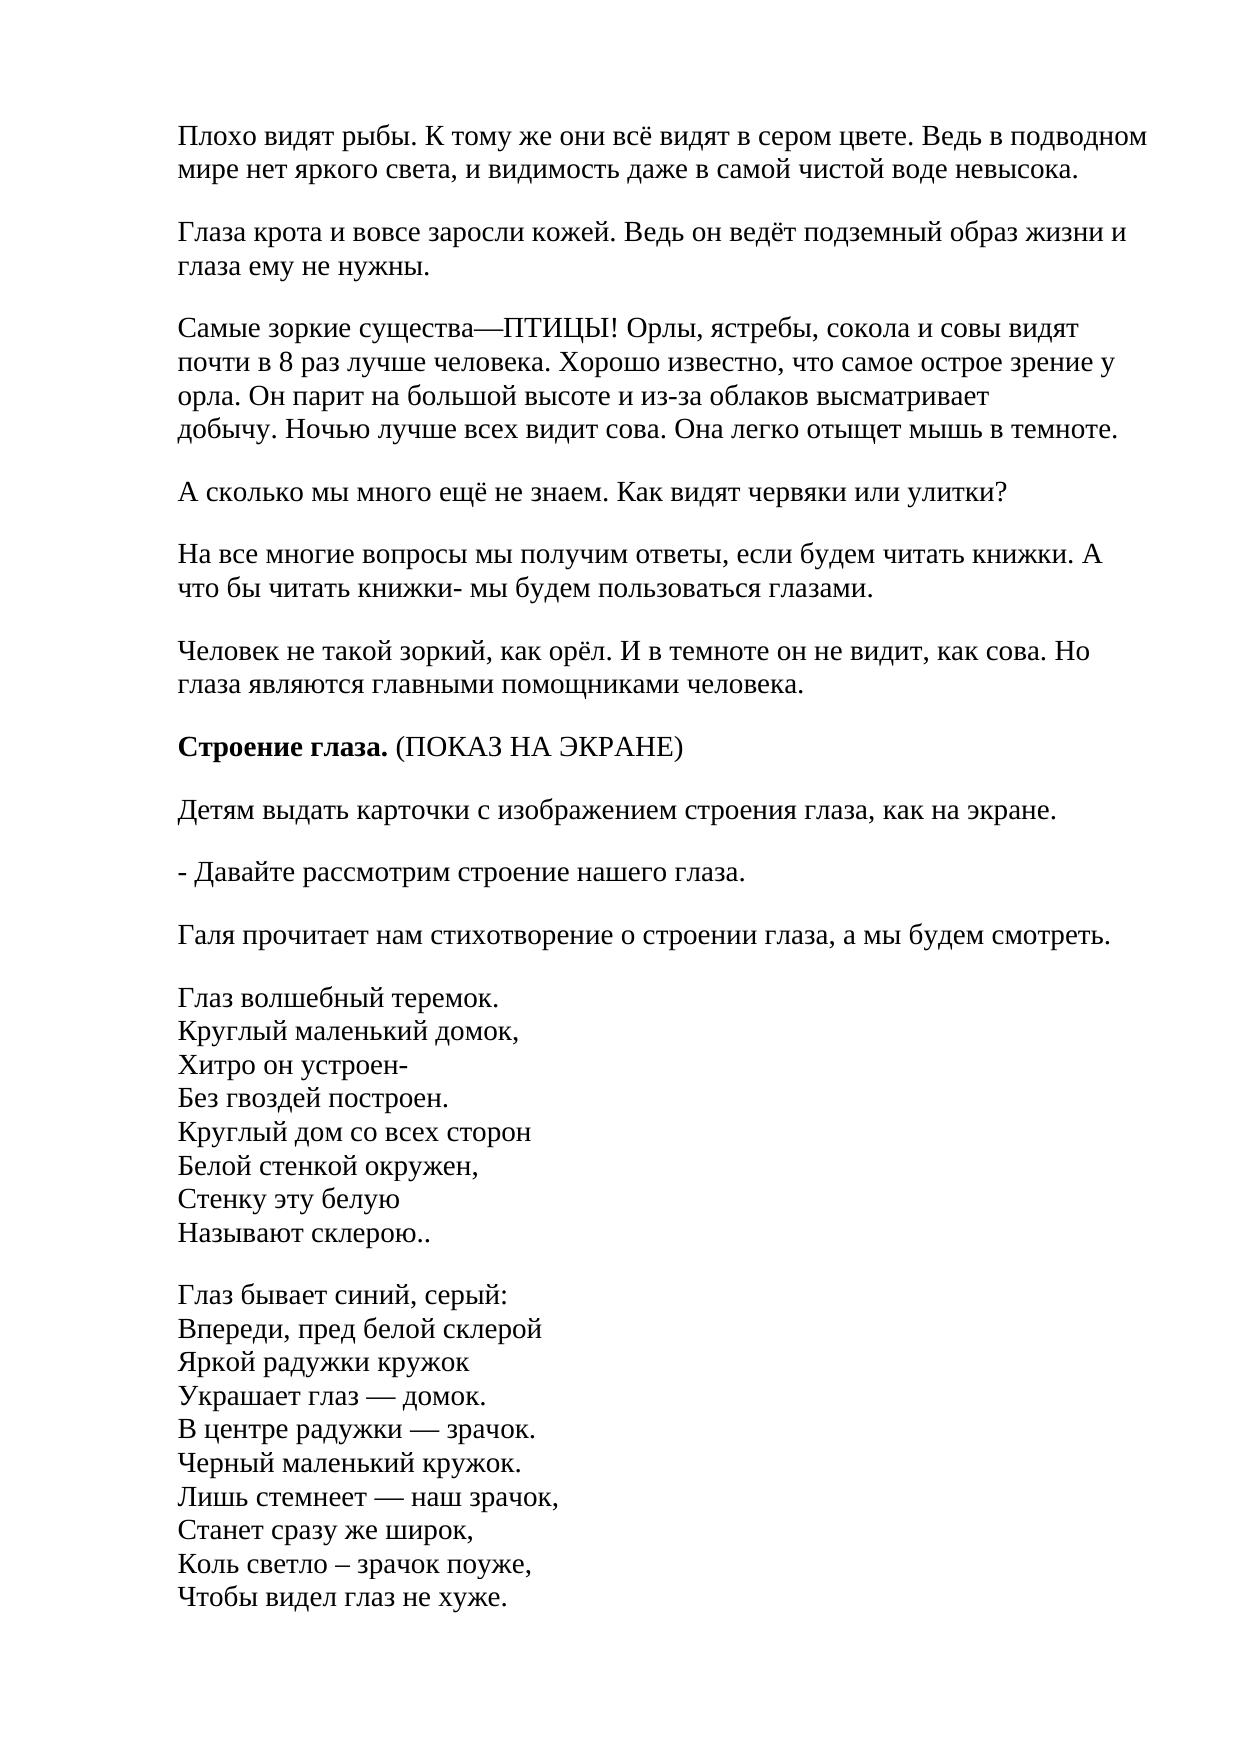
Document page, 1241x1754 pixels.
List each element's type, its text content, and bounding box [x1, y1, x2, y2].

text Человек не такой зоркий, как орёл. И в темноте он не видит, как сова. Но глаза являются главными помощниками человека. [177, 633, 1152, 700]
text Глаза крота и вовсе заросли кожей. Ведь он ведёт подземный образ жизни и глаза ему не нужны. [177, 214, 1152, 281]
text Строение глаза. (ПОКАЗ НА ЭКРАНЕ) [177, 729, 1152, 763]
text - Давайте рассмотрим строение нашего глаза. [177, 854, 1152, 888]
text А сколько мы много ещё не знаем. Как видят червяки или улитки? [177, 474, 1152, 507]
text Галя прочитает нам стихотворение о строении глаза, а мы будем смотреть. [177, 917, 1152, 951]
text На все многие вопросы мы получим ответы, если будем читать книжки. А что бы читать книжки- мы будем пользоваться глазами. [177, 537, 1152, 604]
text Плохо видят рыбы. К тому же они всё видят в сером цвете. Ведь в подводном мире нет яркого света, и видимость даже в самой чистой воде невысока. [177, 118, 1152, 185]
text Самые зоркие существа—ПТИЦЫ! Орлы, ястребы, сокола и совы видят почти в 8 раз лучше человека. Хорошо известно, что самое острое зрение у орла. Он парит на большой высоте и из-за облаков высматривает добычу. Ночью лучше всех видит сова. Она легко отыщет мышь в темноте. [177, 311, 1152, 445]
text Детям выдать карточки с изображением строения глаза, как на экране. [177, 792, 1152, 825]
text Глаз волшебный теремок. Круглый маленький домок, Хитро он устроен- Без гвоздей построен. Круглый дом со всех сторон Белой стенкой окружен, Стенку эту белую Называют склерою.. [177, 980, 1152, 1248]
text Глаз бывает синий, серый: Впереди, пред белой склерой Яркой радужки кружок Украшает глаз — домок. В центре радужки — зрачок. Черный маленький кружок. Лишь стемнеет — наш зрачок, Станет сразу же широк, Коль светло – зрачок поуже, Чтобы видел глаз не хуже. [177, 1277, 1152, 1613]
